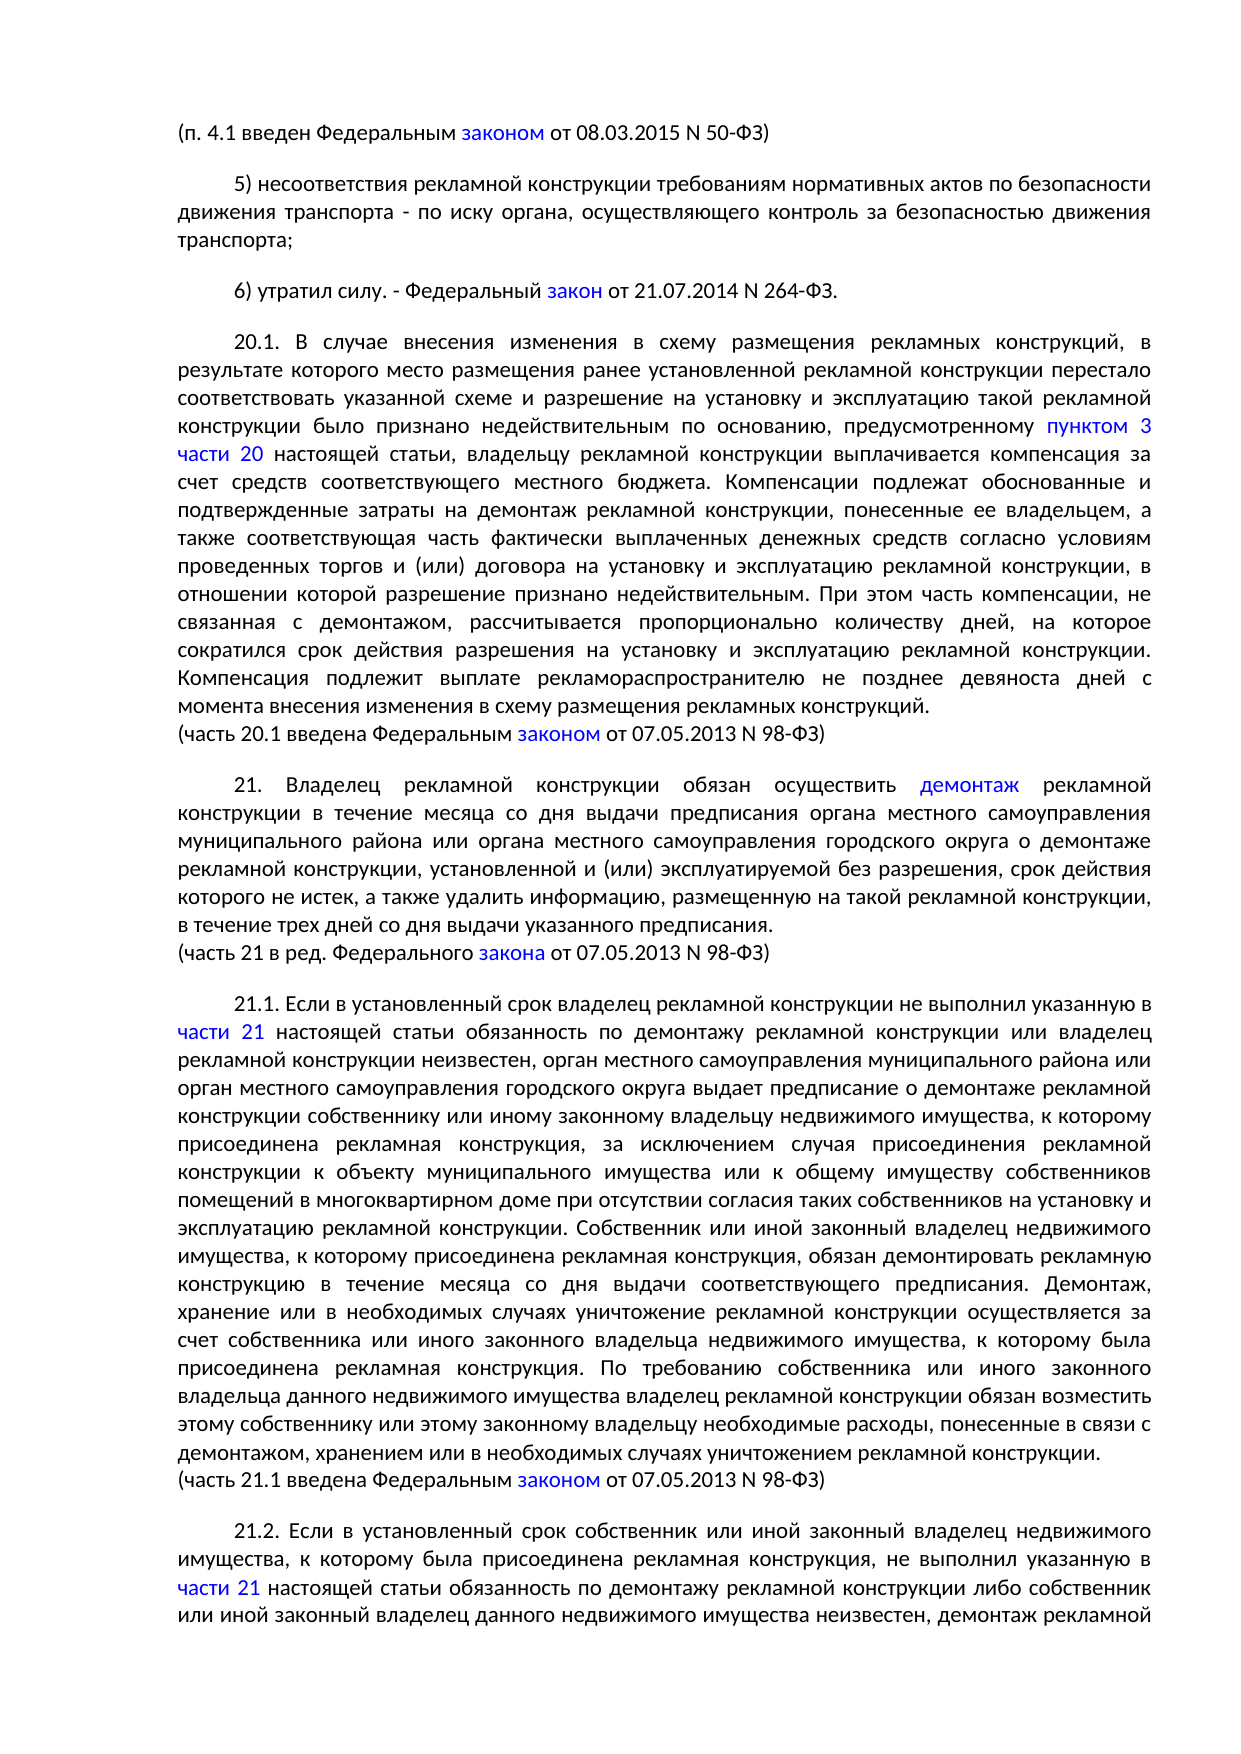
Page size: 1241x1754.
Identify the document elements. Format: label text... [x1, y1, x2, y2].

text 21. Владелец рекламной конструкции обязан осуществить демонтаж рекламной конструкции в течение месяца со дня выдачи предписания органа местного самоуправления муниципального района или органа местного самоуправления городского округа о демонтаже рекламной конструкции, установленной и (или) эксплуатируемой без разрешения, срок действия которого не истек, а также удалить информацию, размещенную на такой рекламной конструкции, в течение трех дней со дня выдачи указанного предписания. [177, 770, 1152, 938]
text (часть 20.1 введена Федеральным законом от 07.05.2013 N 98-ФЗ) [177, 719, 1152, 747]
text 6) утратил силу. - Федеральный закон от 21.07.2014 N 264-ФЗ. [177, 276, 1152, 304]
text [177, 1517, 1152, 1629]
text 5) несоответствия рекламной конструкции требованиям нормативных актов по безопасности движения транспорта - по иску органа, осуществляющего контроль за безопасностью движения транспорта; [177, 169, 1152, 253]
text 20.1. В случае внесения изменения в схему размещения рекламных конструкций, в результате которого место размещения ранее установленной рекламной конструкции перестало соответствовать указанной схеме и разрешение на установку и эксплуатацию такой рекламной конструкции было признано недействительным по основанию, предусмотренному пунктом 3 части 20 настоящей статьи, владельцу рекламной конструкции выплачивается компенсация за счет средств соответствующего местного бюджета. Компенсации подлежат обоснованные и подтвержденные затраты на демонтаж рекламной конструкции, понесенные ее владельцем, а также соответствующая часть фактически выплаченных денежных средств согласно условиям проведенных торгов и (или) договора на установку и эксплуатацию рекламной конструкции, в отношении которой разрешение признано недействительным. При этом часть компенсации, не связанная с демонтажом, рассчитывается пропорционально количеству дней, на которое сократился срок действия разрешения на установку и эксплуатацию рекламной конструкции. Компенсация подлежит выплате рекламораспространителю не позднее девяноста дней с момента внесения изменения в схему размещения рекламных конструкций. [177, 327, 1152, 719]
text (п. 4.1 введен Федеральным законом от 08.03.2015 N 50-ФЗ) [177, 118, 1152, 146]
text (часть 21 в ред. Федерального закона от 07.05.2013 N 98-ФЗ) [177, 938, 1152, 966]
text 21.1. Если в установленный срок владелец рекламной конструкции не выполнил указанную в части 21 настоящей статьи обязанность по демонтажу рекламной конструкции или владелец рекламной конструкции неизвестен, орган местного самоуправления муниципального района или орган местного самоуправления городского округа выдает предписание о демонтаже рекламной конструкции собственнику или иному законному владельцу недвижимого имущества, к которому присоединена рекламная конструкция, за исключением случая присоединения рекламной конструкции к объекту муниципального имущества или к общему имуществу собственников помещений в многоквартирном доме при отсутствии согласия таких собственников на установку и эксплуатацию рекламной конструкции. Собственник или иной законный владелец недвижимого имущества, к которому присоединена рекламная конструкция, обязан демонтировать рекламную конструкцию в течение месяца со дня выдачи соответствующего предписания. Демонтаж, хранение или в необходимых случаях уничтожение рекламной конструкции осуществляется за счет собственника или иного законного владельца недвижимого имущества, к которому была присоединена рекламная конструкция. По требованию собственника или иного законного владельца данного недвижимого имущества владелец рекламной конструкции обязан возместить этому собственнику или этому законному владельцу необходимые расходы, понесенные в связи с демонтажом, хранением или в необходимых случаях уничтожением рекламной конструкции. [177, 989, 1152, 1466]
text (часть 21.1 введена Федеральным законом от 07.05.2013 N 98-ФЗ) [177, 1466, 1152, 1494]
